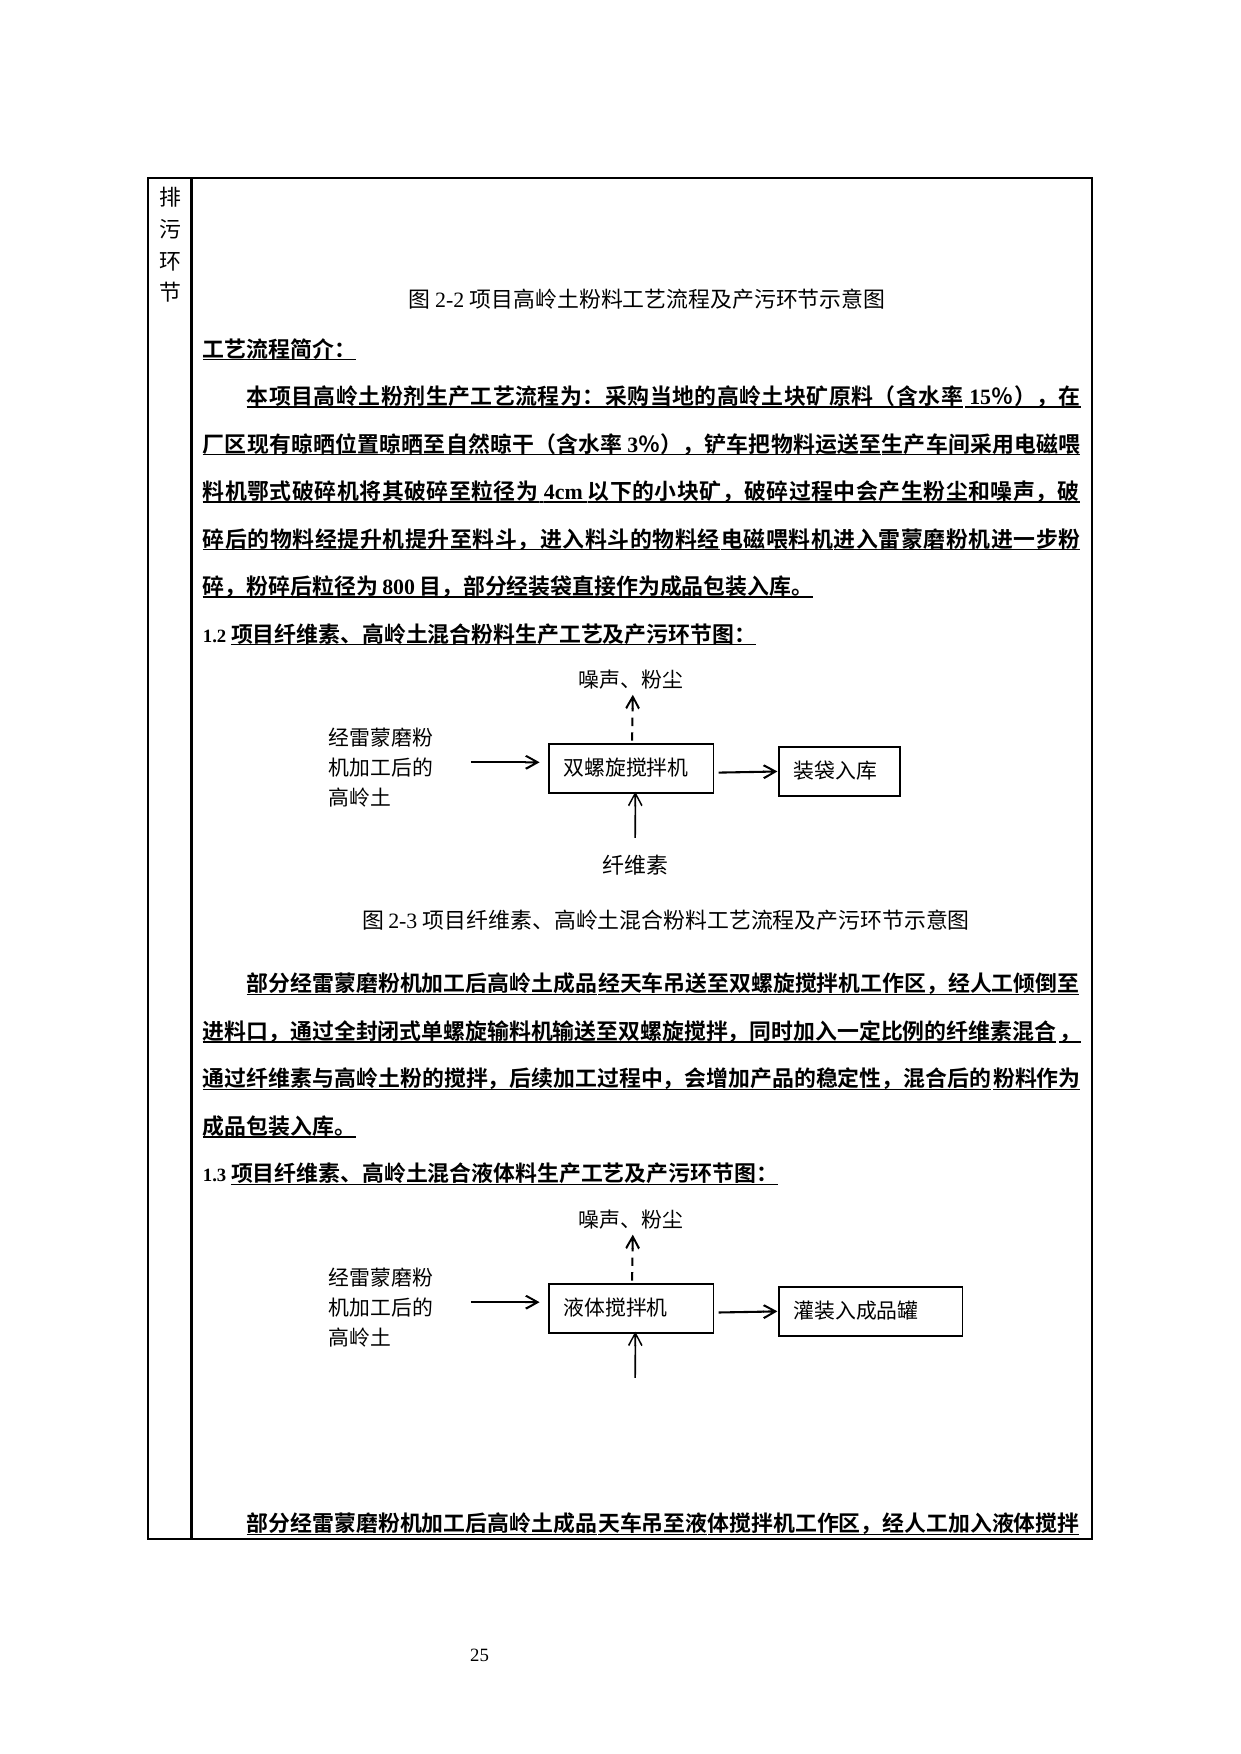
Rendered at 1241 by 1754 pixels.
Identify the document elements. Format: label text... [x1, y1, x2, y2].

table_cell 工艺流程和产排污环节 [149, 179, 190, 1538]
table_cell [193, 179, 1091, 1538]
